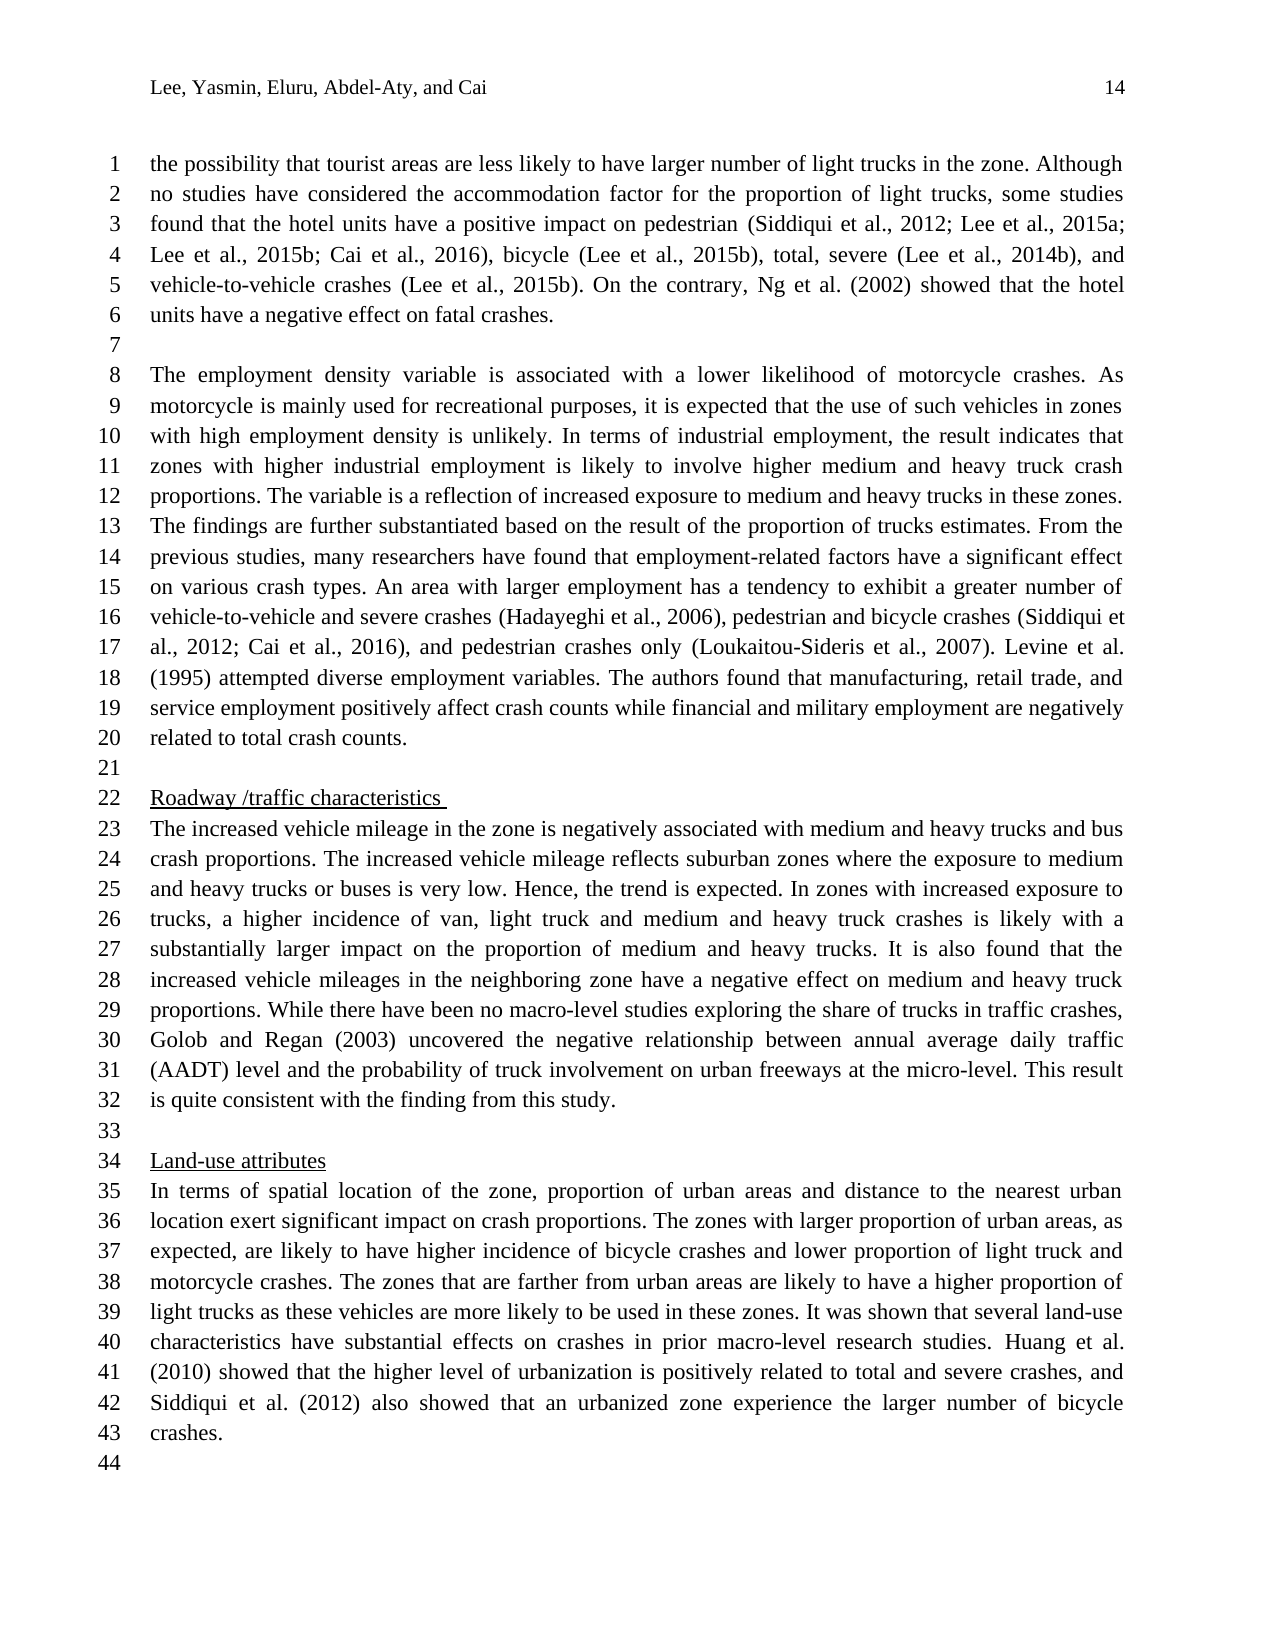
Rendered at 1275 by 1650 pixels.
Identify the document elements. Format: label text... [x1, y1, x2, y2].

text The employment density variable is associated with a lower likelihood of motorcycle crashes. As motorcycle is mainly used for recreational purposes, it is expected that the use of such vehicles in zones with high employment density is unlikely. In terms of industrial employment, the result indicates that zones with higher industrial employment is likely to involve higher medium and heavy truck crash proportions. The variable is a reflection of increased exposure to medium and heavy trucks in these zones. The findings are further substantiated based on the result of the proportion of trucks estimates. From the previous studies, many researchers have found that employment-related factors have a significant effect on various crash types. An area with larger employment has a tendency to exhibit a greater number of vehicle-to-vehicle and severe crashes (Hadayeghi et al., 2006), pedestrian and bicycle crashes (Siddiqui et al., 2012; Cai et al., 2016), and pedestrian crashes only (Loukaitou-Sideris et al., 2007). Levine et al. (1995) attempted diverse employment variables. The authors found that manufacturing, retail trade, and service employment positively affect crash counts while financial and military employment are negatively related to total crash counts. [150, 361, 1125, 750]
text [150, 150, 1125, 327]
text The increased vehicle mileage in the zone is negatively associated with medium and heavy trucks and bus crash proportions. The increased vehicle mileage reflects suburban zones where the exposure to medium and heavy trucks or buses is very low. Hence, the trend is expected. In zones with increased exposure to trucks, a higher incidence of van, light truck and medium and heavy truck crashes is likely with a substantially larger impact on the proportion of medium and heavy trucks. It is also found that the increased vehicle mileages in the neighboring zone have a negative effect on medium and heavy truck proportions. While there have been no macro-level studies exploring the share of trucks in traffic crashes, Golob and Regan (2003) uncovered the negative relationship between annual average daily traffic (AADT) level and the probability of truck involvement on urban freeways at the micro-level. This result is quite consistent with the finding from this study. [150, 814, 1125, 1113]
text In terms of spatial location of the zone, proportion of urban areas and distance to the nearest urban location exert significant impact on crash proportions. The zones with larger proportion of urban areas, as expected, are likely to have higher incidence of bicycle crashes and lower proportion of light truck and motorcycle crashes. The zones that are farther from urban areas are likely to have a higher proportion of light trucks as these vehicles are more likely to be used in these zones. It was shown that several land-use characteristics have substantial effects on crashes in prior macro-level research studies. Huang et al. (2010) showed that the higher level of urbanization is positively related to total and severe crashes, and Siddiqui et al. (2012) also showed that an urbanized zone experience the larger number of bicycle crashes. [150, 1177, 1125, 1445]
text Roadway /traffic characteristics [150, 784, 1125, 811]
text Land-use attributes [150, 1147, 1125, 1173]
